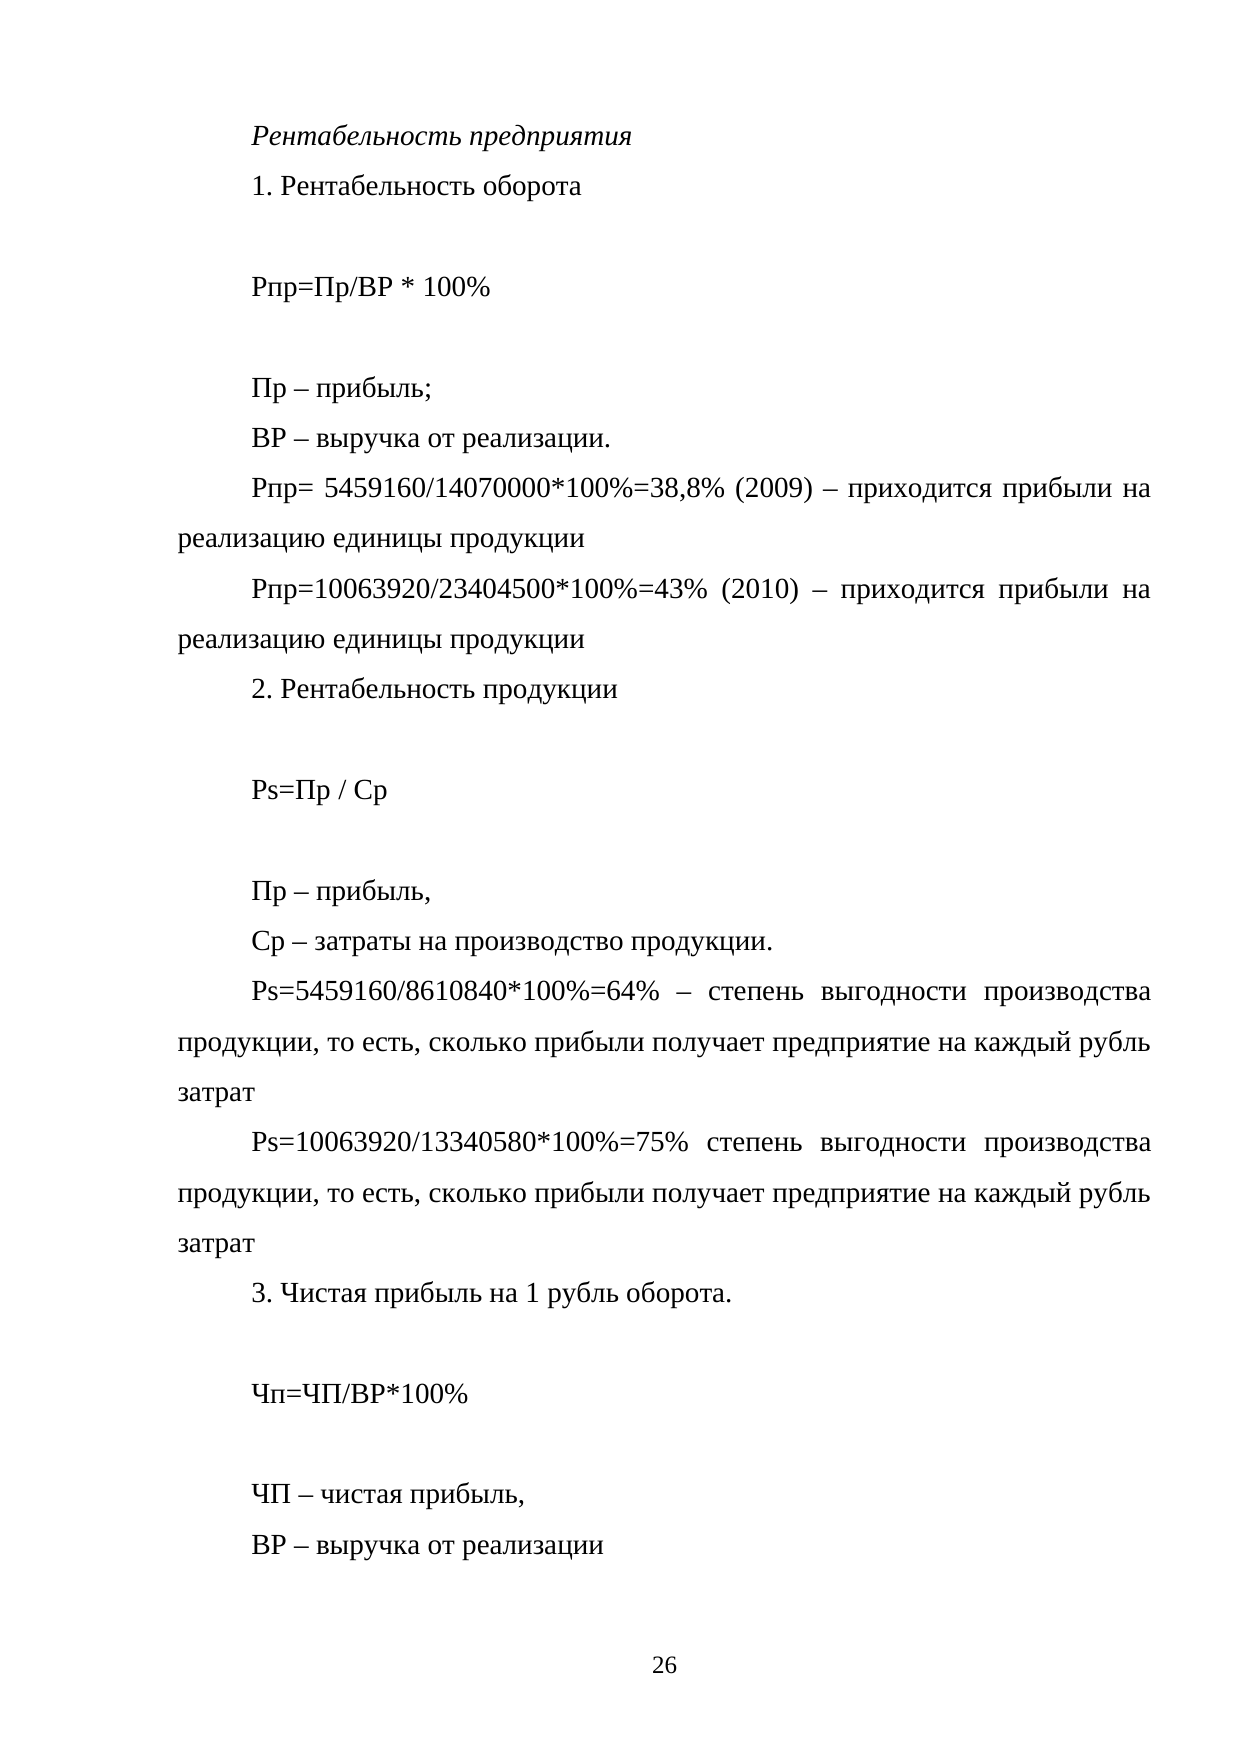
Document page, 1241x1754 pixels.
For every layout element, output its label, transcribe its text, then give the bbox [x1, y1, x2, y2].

text ВР – выручка от реализации [177, 1527, 1152, 1560]
text 2. Рентабельность продукции [177, 672, 1152, 705]
text Пр – прибыль, [177, 873, 1152, 906]
text Рентабельность предприятия [177, 118, 1152, 152]
text Рпр= 5459160/14070000*100%=38,8% (2009) – приходится прибыли на реализацию единицы продукции [177, 470, 1152, 554]
text Чп=ЧП/ВР*100% [177, 1376, 1152, 1409]
text Пр – прибыль; [177, 370, 1152, 403]
text 1. Рентабельность оборота [177, 168, 1152, 202]
text Рs=10063920/13340580*100%=75% степень выгодности производства продукции, то есть, сколько прибыли получает предприятие на каждый рубль затрат [177, 1124, 1152, 1258]
text ВР – выручка от реализации. [177, 420, 1152, 453]
text 3. Чистая прибыль на 1 рубль оборота. [177, 1275, 1152, 1309]
text Рs=Пр / Ср [177, 772, 1152, 806]
text Рпр=10063920/23404500*100%=43% (2010) – приходится прибыли на реализацию единицы продукции [177, 571, 1152, 655]
text Ср – затраты на производство продукции. [177, 923, 1152, 957]
text ЧП – чистая прибыль, [177, 1477, 1152, 1510]
text Рs=5459160/8610840*100%=64% – степень выгодности производства продукции, то есть, сколько прибыли получает предприятие на каждый рубль затрат [177, 973, 1152, 1108]
text Рпр=Пр/ВР * 100% [177, 269, 1152, 303]
